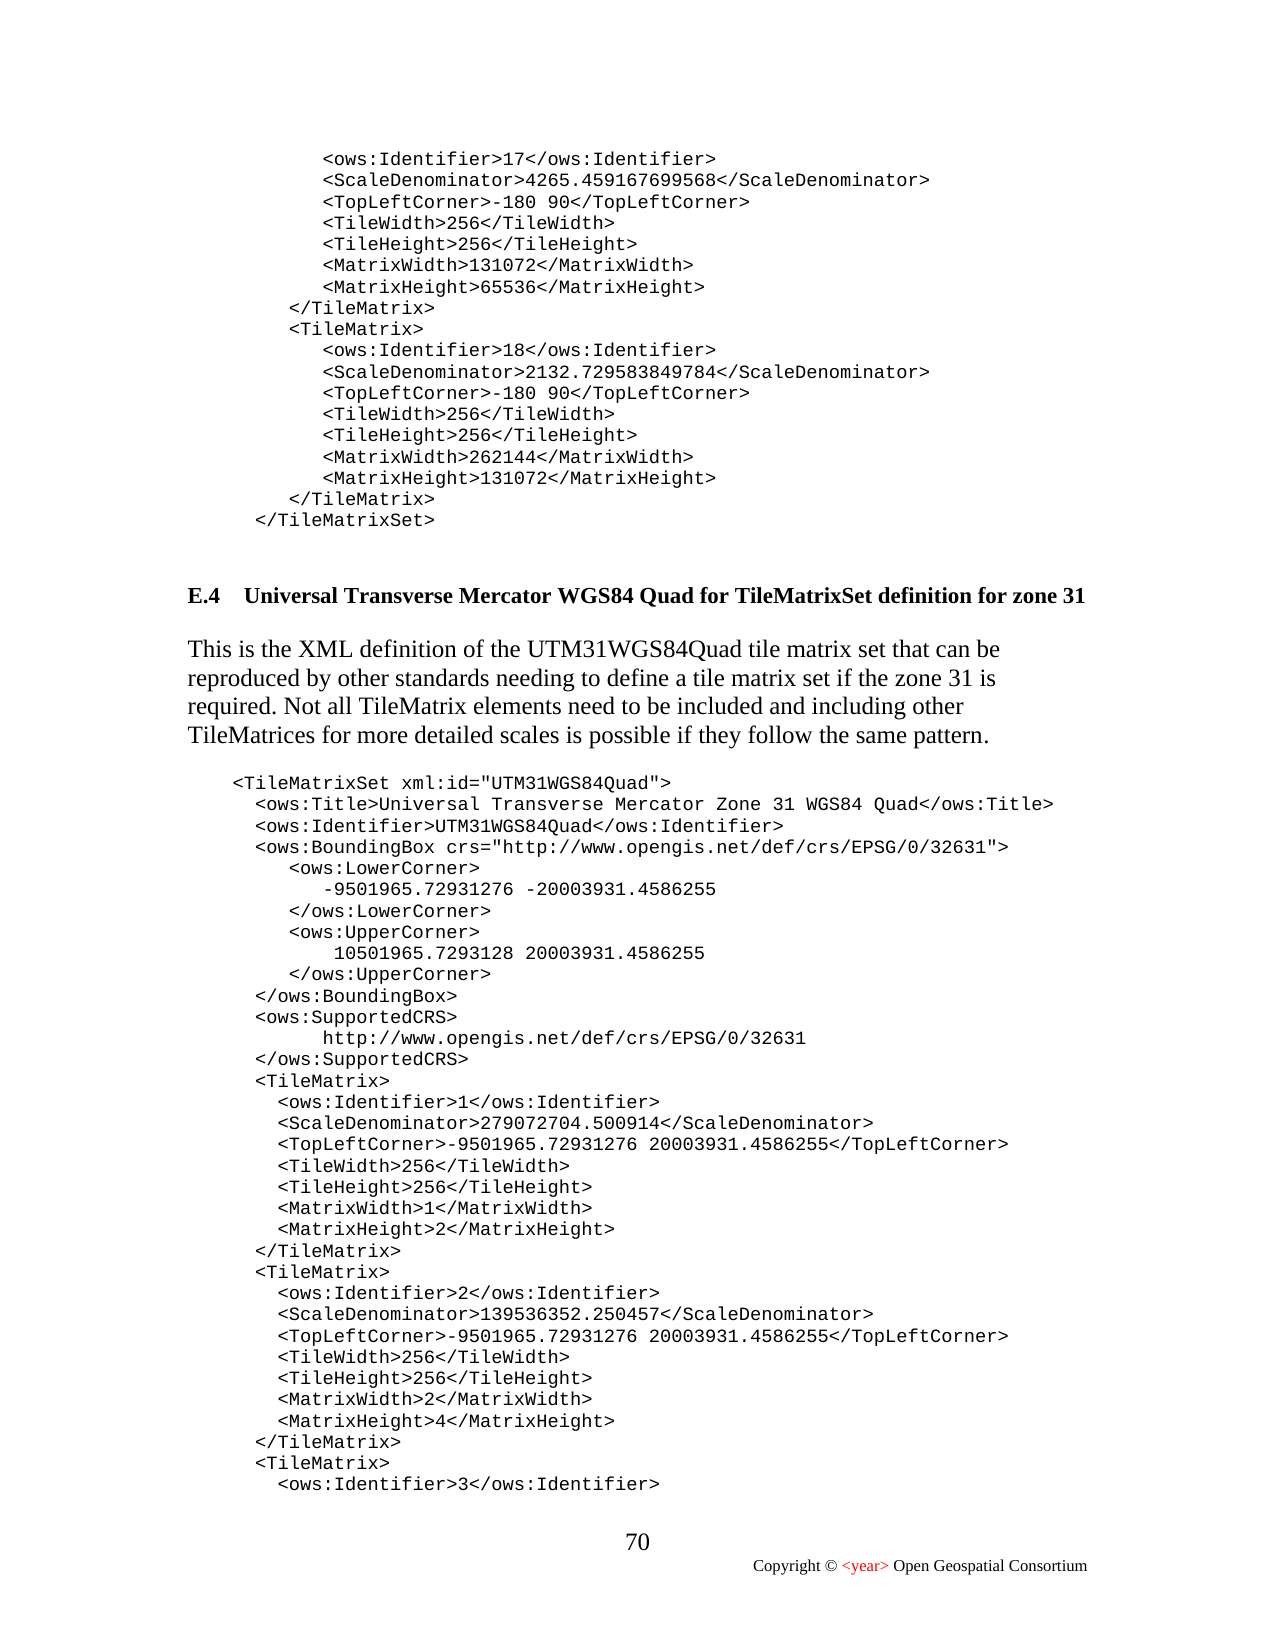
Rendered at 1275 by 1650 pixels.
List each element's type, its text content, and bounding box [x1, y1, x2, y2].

text <MatrixHeight>131072</MatrixHeight> [187, 469, 1087, 490]
text <TileMatrix> [187, 1263, 1087, 1284]
text <ScaleDenominator>139536352.250457</ScaleDenominator> [187, 1305, 1087, 1326]
text <ows:SupportedCRS> [187, 1008, 1087, 1029]
text <ows:Identifier>UTM31WGS84Quad</ows:Identifier> [187, 816, 1087, 838]
text <MatrixHeight>65536</MatrixHeight> [187, 277, 1087, 299]
text <TileHeight>256</TileHeight> [187, 1178, 1087, 1199]
text http://www.opengis.net/def/crs/EPSG/0/32631 [187, 1029, 1087, 1050]
text <ows:Identifier>2</ows:Identifier> [187, 1284, 1087, 1305]
text <MatrixWidth>2</MatrixWidth> [187, 1390, 1087, 1411]
text <TopLeftCorner>-180 90</TopLeftCorner> [187, 384, 1087, 405]
text <TileHeight>256</TileHeight> [187, 426, 1087, 447]
text <ScaleDenominator>279072704.500914</ScaleDenominator> [187, 1114, 1087, 1135]
text 10501965.7293128 20003931.4586255 [187, 944, 1087, 965]
text <TileWidth>256</TileWidth> [187, 1156, 1087, 1178]
text <ScaleDenominator>2132.729583849784</ScaleDenominator> [187, 362, 1087, 384]
text </TileMatrixSet> [187, 511, 1087, 532]
text <ows:Identifier>1</ows:Identifier> [187, 1093, 1087, 1114]
text <MatrixWidth>131072</MatrixWidth> [187, 256, 1087, 277]
text <TileWidth>256</TileWidth> [187, 405, 1087, 426]
text <ows:Title>Universal Transverse Mercator Zone 31 WGS84 Quad</ows:Title> [187, 795, 1087, 816]
text <TileMatrix> [187, 1071, 1087, 1093]
text This is the XML definition of the UTM31WGS84Quad tile matrix set that can be reproduced by other standards needing to define a tile matrix set if the zone 31 is required. Not all TileMatrix elements need to be included and including other TileMatrices for more detailed scales is possible if they follow the same pattern. [187, 634, 1087, 749]
text <TileMatrix> [187, 1454, 1087, 1475]
text <TileHeight>256</TileHeight> [187, 1369, 1087, 1390]
text <ows:Identifier>18</ows:Identifier> [187, 341, 1087, 362]
text </ows:BoundingBox> [187, 986, 1087, 1008]
text <TileWidth>256</TileWidth> [187, 214, 1087, 235]
text <MatrixWidth>262144</MatrixWidth> [187, 447, 1087, 469]
text <MatrixWidth>1</MatrixWidth> [187, 1199, 1087, 1220]
text <TileMatrix> [187, 320, 1087, 341]
text </TileMatrix> [187, 299, 1087, 320]
text <TopLeftCorner>-9501965.72931276 20003931.4586255</TopLeftCorner> [187, 1135, 1087, 1156]
text Universal Transverse Mercator WGS84 Quad for TileMatrixSet definition for zone 31 [187, 583, 1087, 609]
text <TopLeftCorner>-180 90</TopLeftCorner> [187, 192, 1087, 214]
text <ows:UpperCorner> [187, 923, 1087, 944]
text </TileMatrix> [187, 490, 1087, 511]
text <ows:LowerCorner> [187, 859, 1087, 880]
text </TileMatrix> [187, 1241, 1087, 1263]
text <TopLeftCorner>-9501965.72931276 20003931.4586255</TopLeftCorner> [187, 1326, 1087, 1348]
text <MatrixHeight>2</MatrixHeight> [187, 1220, 1087, 1241]
text </ows:LowerCorner> [187, 901, 1087, 923]
text </ows:UpperCorner> [187, 965, 1087, 986]
text <TileMatrixSet xml:id="UTM31WGS84Quad"> [187, 774, 1087, 795]
text </TileMatrix> [187, 1433, 1087, 1454]
text <ScaleDenominator>4265.459167699568</ScaleDenominator> [187, 171, 1087, 192]
text <ows:BoundingBox crs="http://www.opengis.net/def/crs/EPSG/0/32631"> [187, 838, 1087, 859]
text <ows:Identifier>17</ows:Identifier> [187, 150, 1087, 171]
text <TileWidth>256</TileWidth> [187, 1348, 1087, 1369]
text <MatrixHeight>4</MatrixHeight> [187, 1411, 1087, 1433]
text -9501965.72931276 -20003931.4586255 [187, 880, 1087, 901]
text </ows:SupportedCRS> [187, 1050, 1087, 1071]
text <TileHeight>256</TileHeight> [187, 235, 1087, 256]
text <ows:Identifier>3</ows:Identifier> [187, 1475, 1087, 1496]
